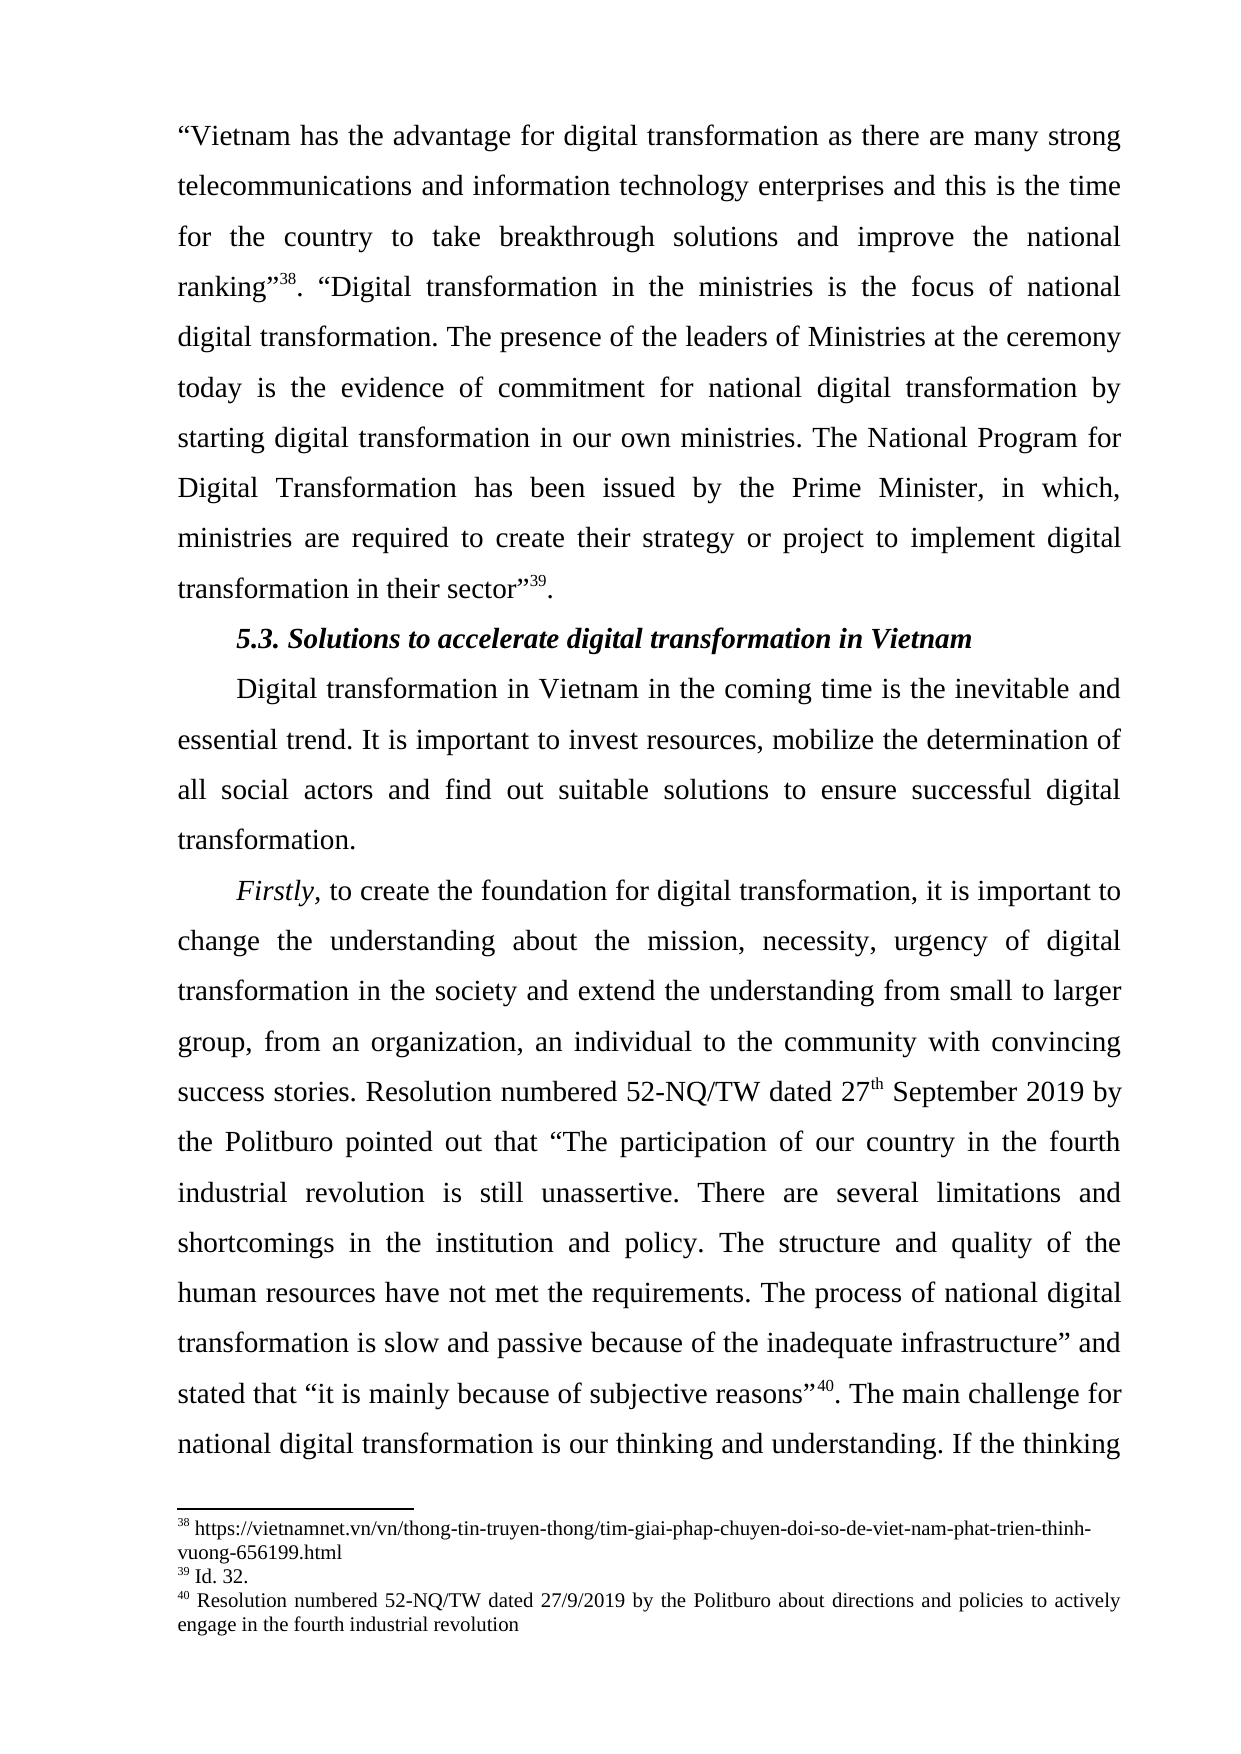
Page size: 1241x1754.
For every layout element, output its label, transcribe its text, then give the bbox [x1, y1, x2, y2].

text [177, 118, 1122, 604]
text Digital transformation in Vietnam in the coming time is the inevitable and essential trend. It is important to invest resources, mobilize the determination of all social actors and find out suitable solutions to ensure successful digital transformation. [177, 672, 1122, 856]
text 5.3. Solutions to accelerate digital transformation in Vietnam [177, 621, 1122, 655]
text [177, 873, 1122, 1460]
